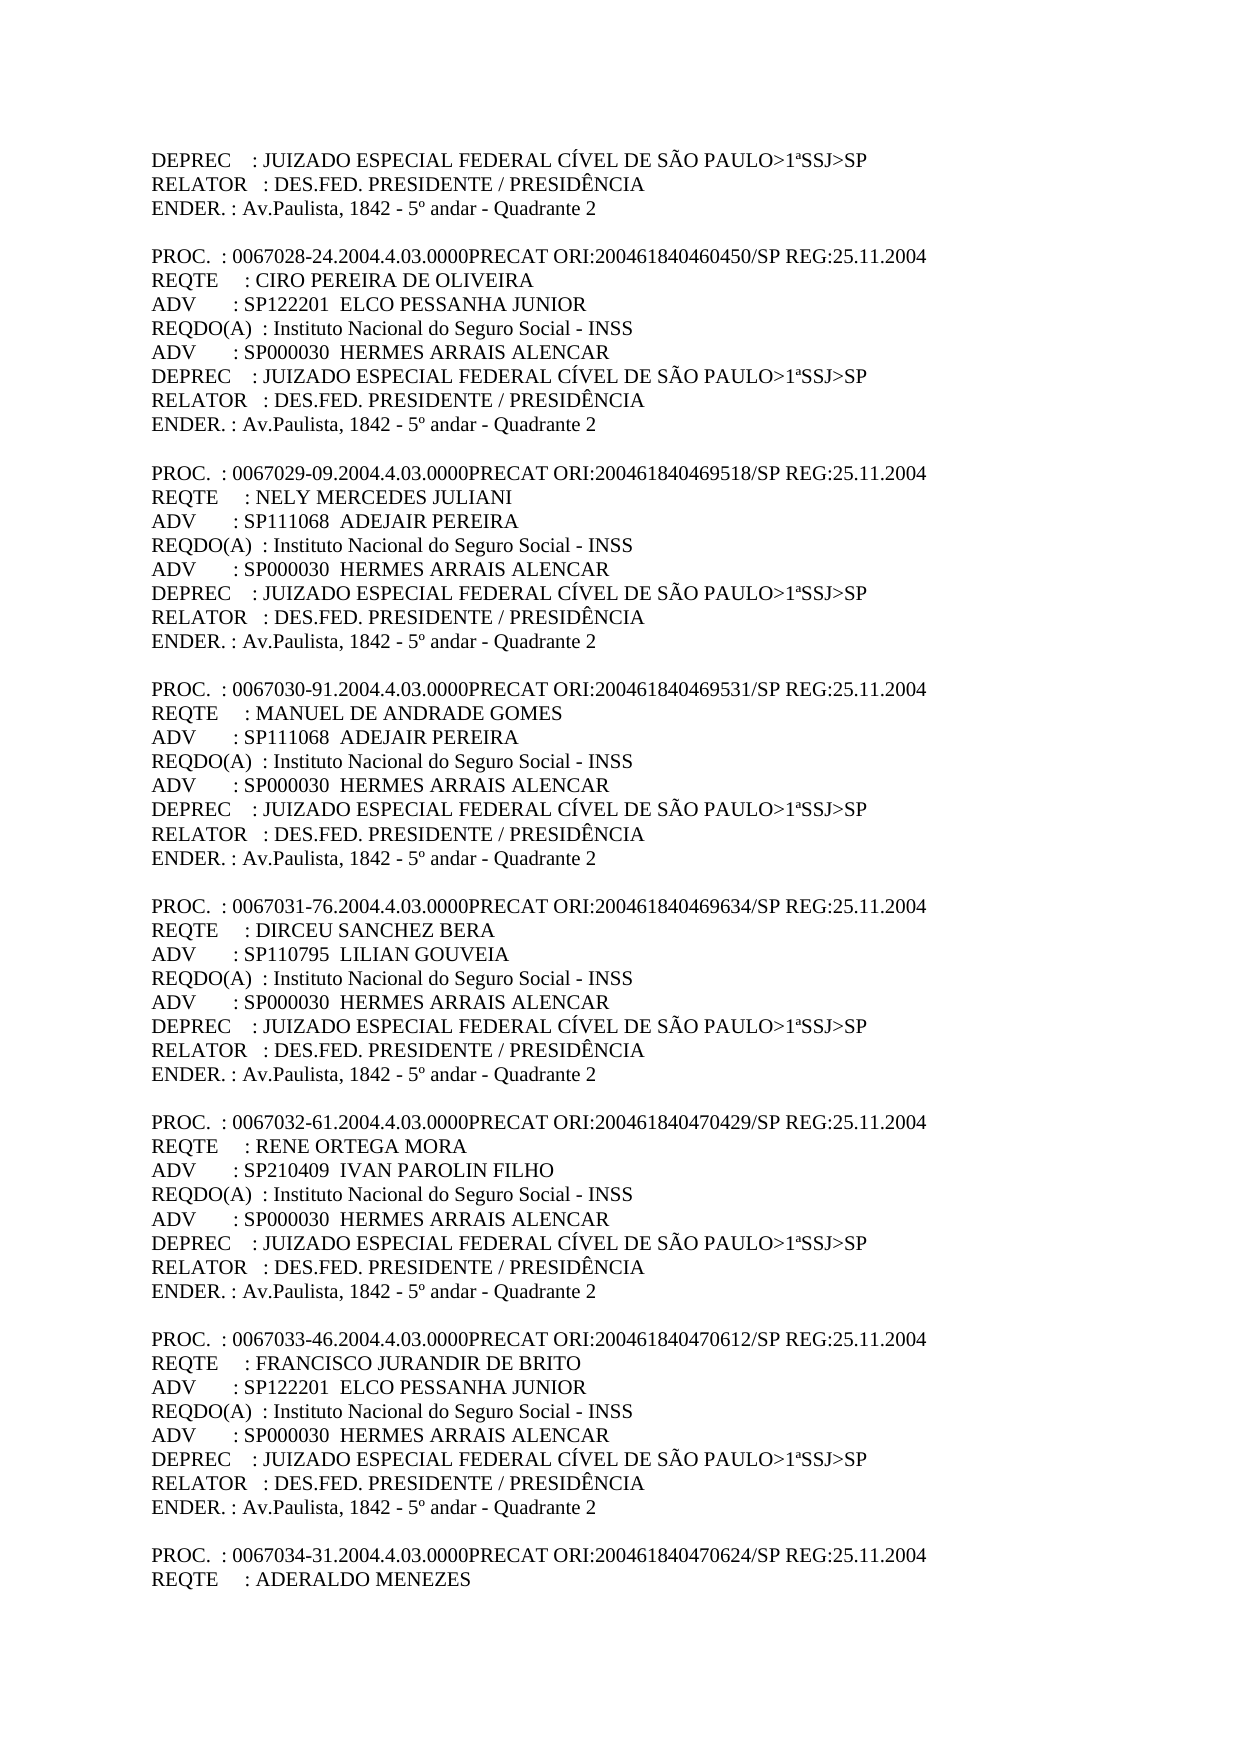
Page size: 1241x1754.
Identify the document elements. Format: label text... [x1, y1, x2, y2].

text REQTE : FRANCISCO JURANDIR DE BRITO [120, 1351, 1120, 1375]
text RELATOR : DES.FED. PRESIDENTE / PRESIDÊNCIA [120, 1254, 1120, 1279]
text ADV : SP110795 LILIAN GOUVEIA [120, 942, 1120, 966]
text RELATOR : DES.FED. PRESIDENTE / PRESIDÊNCIA [120, 172, 1120, 196]
text ADV : SP000030 HERMES ARRAIS ALENCAR [120, 1206, 1120, 1231]
text ADV : SP210409 IVAN PAROLIN FILHO [120, 1158, 1120, 1182]
text REQDO(A) : Instituto Nacional do Seguro Social - INSS [120, 1182, 1120, 1206]
text ENDER. : Av.Paulista, 1842 - 5º andar - Quadrante 2 [120, 196, 1120, 220]
text DEPREC : JUIZADO ESPECIAL FEDERAL CÍVEL DE SÃO PAULO>1ªSSJ>SP [120, 797, 1120, 821]
text REQDO(A) : Instituto Nacional do Seguro Social - INSS [120, 533, 1120, 557]
text DEPREC : JUIZADO ESPECIAL FEDERAL CÍVEL DE SÃO PAULO>1ªSSJ>SP [120, 364, 1120, 388]
text REQTE : DIRCEU SANCHEZ BERA [120, 918, 1120, 942]
text ADV : SP111068 ADEJAIR PEREIRA [120, 509, 1120, 533]
text RELATOR : DES.FED. PRESIDENTE / PRESIDÊNCIA [120, 605, 1120, 629]
text ADV : SP122201 ELCO PESSANHA JUNIOR [120, 1375, 1120, 1399]
text ADV : SP000030 HERMES ARRAIS ALENCAR [120, 990, 1120, 1014]
text REQTE : MANUEL DE ANDRADE GOMES [120, 701, 1120, 725]
text RELATOR : DES.FED. PRESIDENTE / PRESIDÊNCIA [120, 821, 1120, 846]
text ENDER. : Av.Paulista, 1842 - 5º andar - Quadrante 2 [120, 1279, 1120, 1303]
text PROC. : 0067032-61.2004.4.03.0000PRECAT ORI:200461840470429/SP REG:25.11.2004 [120, 1110, 1120, 1134]
text ADV : SP000030 HERMES ARRAIS ALENCAR [120, 340, 1120, 364]
text ENDER. : Av.Paulista, 1842 - 5º andar - Quadrante 2 [120, 1495, 1120, 1519]
text ADV : SP000030 HERMES ARRAIS ALENCAR [120, 773, 1120, 797]
text REQDO(A) : Instituto Nacional do Seguro Social - INSS [120, 966, 1120, 990]
text PROC. : 0067030-91.2004.4.03.0000PRECAT ORI:200461840469531/SP REG:25.11.2004 [120, 677, 1120, 701]
text PROC. : 0067028-24.2004.4.03.0000PRECAT ORI:200461840460450/SP REG:25.11.2004 [120, 244, 1120, 268]
text REQDO(A) : Instituto Nacional do Seguro Social - INSS [120, 749, 1120, 773]
text DEPREC : JUIZADO ESPECIAL FEDERAL CÍVEL DE SÃO PAULO>1ªSSJ>SP [120, 1014, 1120, 1038]
text ENDER. : Av.Paulista, 1842 - 5º andar - Quadrante 2 [120, 1062, 1120, 1086]
text PROC. : 0067031-76.2004.4.03.0000PRECAT ORI:200461840469634/SP REG:25.11.2004 [120, 894, 1120, 918]
text RELATOR : DES.FED. PRESIDENTE / PRESIDÊNCIA [120, 1038, 1120, 1062]
text REQDO(A) : Instituto Nacional do Seguro Social - INSS [120, 316, 1120, 340]
text PROC. : 0067034-31.2004.4.03.0000PRECAT ORI:200461840470624/SP REG:25.11.2004 [120, 1543, 1120, 1567]
text ENDER. : Av.Paulista, 1842 - 5º andar - Quadrante 2 [120, 412, 1120, 436]
text REQTE : ADERALDO MENEZES [120, 1567, 1120, 1591]
text DEPREC : JUIZADO ESPECIAL FEDERAL CÍVEL DE SÃO PAULO>1ªSSJ>SP [120, 1231, 1120, 1254]
text REQTE : RENE ORTEGA MORA [120, 1134, 1120, 1158]
text RELATOR : DES.FED. PRESIDENTE / PRESIDÊNCIA [120, 388, 1120, 412]
text ADV : SP000030 HERMES ARRAIS ALENCAR [120, 1423, 1120, 1447]
text ENDER. : Av.Paulista, 1842 - 5º andar - Quadrante 2 [120, 629, 1120, 653]
text DEPREC : JUIZADO ESPECIAL FEDERAL CÍVEL DE SÃO PAULO>1ªSSJ>SP [120, 148, 1120, 172]
text RELATOR : DES.FED. PRESIDENTE / PRESIDÊNCIA [120, 1471, 1120, 1495]
text REQTE : NELY MERCEDES JULIANI [120, 484, 1120, 509]
text ADV : SP122201 ELCO PESSANHA JUNIOR [120, 292, 1120, 316]
text DEPREC : JUIZADO ESPECIAL FEDERAL CÍVEL DE SÃO PAULO>1ªSSJ>SP [120, 581, 1120, 605]
text PROC. : 0067033-46.2004.4.03.0000PRECAT ORI:200461840470612/SP REG:25.11.2004 [120, 1327, 1120, 1351]
text ENDER. : Av.Paulista, 1842 - 5º andar - Quadrante 2 [120, 846, 1120, 869]
text REQDO(A) : Instituto Nacional do Seguro Social - INSS [120, 1399, 1120, 1423]
text ADV : SP111068 ADEJAIR PEREIRA [120, 725, 1120, 749]
text ADV : SP000030 HERMES ARRAIS ALENCAR [120, 557, 1120, 581]
text REQTE : CIRO PEREIRA DE OLIVEIRA [120, 268, 1120, 292]
text PROC. : 0067029-09.2004.4.03.0000PRECAT ORI:200461840469518/SP REG:25.11.2004 [120, 461, 1120, 484]
text DEPREC : JUIZADO ESPECIAL FEDERAL CÍVEL DE SÃO PAULO>1ªSSJ>SP [120, 1447, 1120, 1471]
